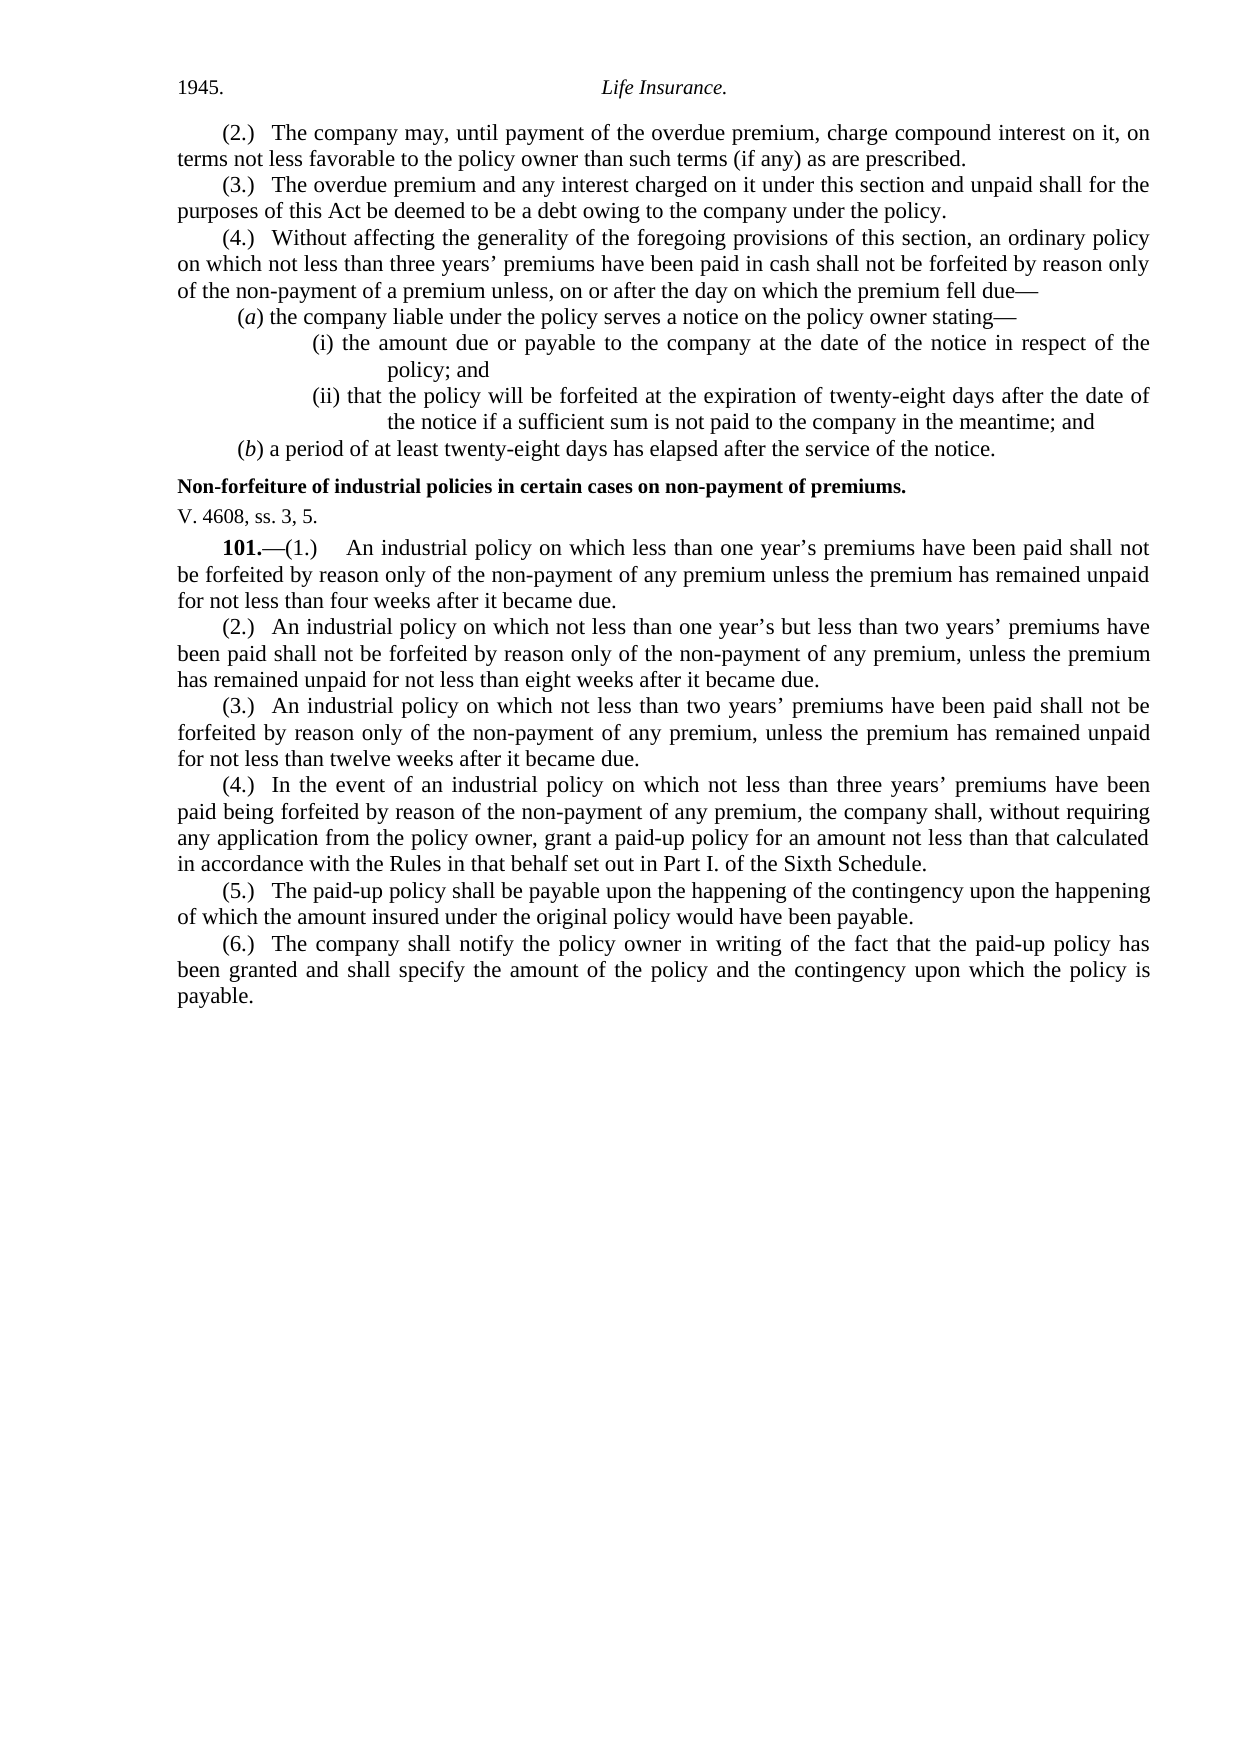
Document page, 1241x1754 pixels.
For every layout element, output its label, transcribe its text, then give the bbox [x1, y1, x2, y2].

text 101.—(1.) An industrial policy on which less than one year’s premiums have been paid shall not be forfeited by reason only of the non-payment of any premium unless the premium has remained unpaid for not less than four weeks after it became due. [177, 534, 1152, 613]
text Non-forfeiture of industrial policies in certain cases on non-payment of premiums. [177, 474, 1152, 498]
text (2.) The company may, until payment of the overdue premium, charge compound interest on it, on terms not less favorable to the policy owner than such terms (if any) as are prescribed. [177, 118, 1152, 171]
text (6.) The company shall notify the policy owner in writing of the fact that the paid-up policy has been granted and shall specify the amount of the policy and the contingency upon which the policy is payable. [177, 929, 1152, 1009]
text V. 4608, ss. 3, 5. [177, 504, 1152, 528]
text (2.) An industrial policy on which not less than one year’s but less than two years’ premiums have been paid shall not be forfeited by reason only of the non-payment of any premium, unless the premium has remained unpaid for not less than eight weeks after it became due. [177, 613, 1152, 692]
text (b) a period of at least twenty-eight days has elapsed after the service of the notice. [237, 435, 1152, 461]
text (a) the company liable under the policy serves a notice on the policy owner stating— [237, 303, 1152, 329]
text (3.) The overdue premium and any interest charged on it under this section and unpaid shall for the purposes of this Act be deemed to be a debt owing to the company under the policy. [177, 171, 1152, 224]
text (4.) Without affecting the generality of the foregoing provisions of this section, an ordinary policy on which not less than three years’ premiums have been paid in cash shall not be forfeited by reason only of the non-payment of a premium unless, on or after the day on which the premium fell due— [177, 224, 1152, 303]
text (5.) The paid-up policy shall be payable upon the happening of the contingency upon the happening of which the amount insured under the original policy would have been payable. [177, 877, 1152, 929]
text (i) the amount due or payable to the company at the date of the notice in respect of the policy; and [312, 329, 1152, 382]
text (ii) that the policy will be forfeited at the expiration of twenty-eight days after the date of the notice if a sufficient sum is not paid to the company in the meantime; and [312, 382, 1152, 435]
text (4.) In the event of an industrial policy on which not less than three years’ premiums have been paid being forfeited by reason of the non-payment of any premium, the company shall, without requiring any application from the policy owner, grant a paid-up policy for an amount not less than that calculated in accordance with the Rules in that behalf set out in Part I. of the Sixth Schedule. [177, 771, 1152, 877]
text (3.) An industrial policy on which not less than two years’ premiums have been paid shall not be forfeited by reason only of the non-payment of any premium, unless the premium has remained unpaid for not less than twelve weeks after it became due. [177, 692, 1152, 771]
